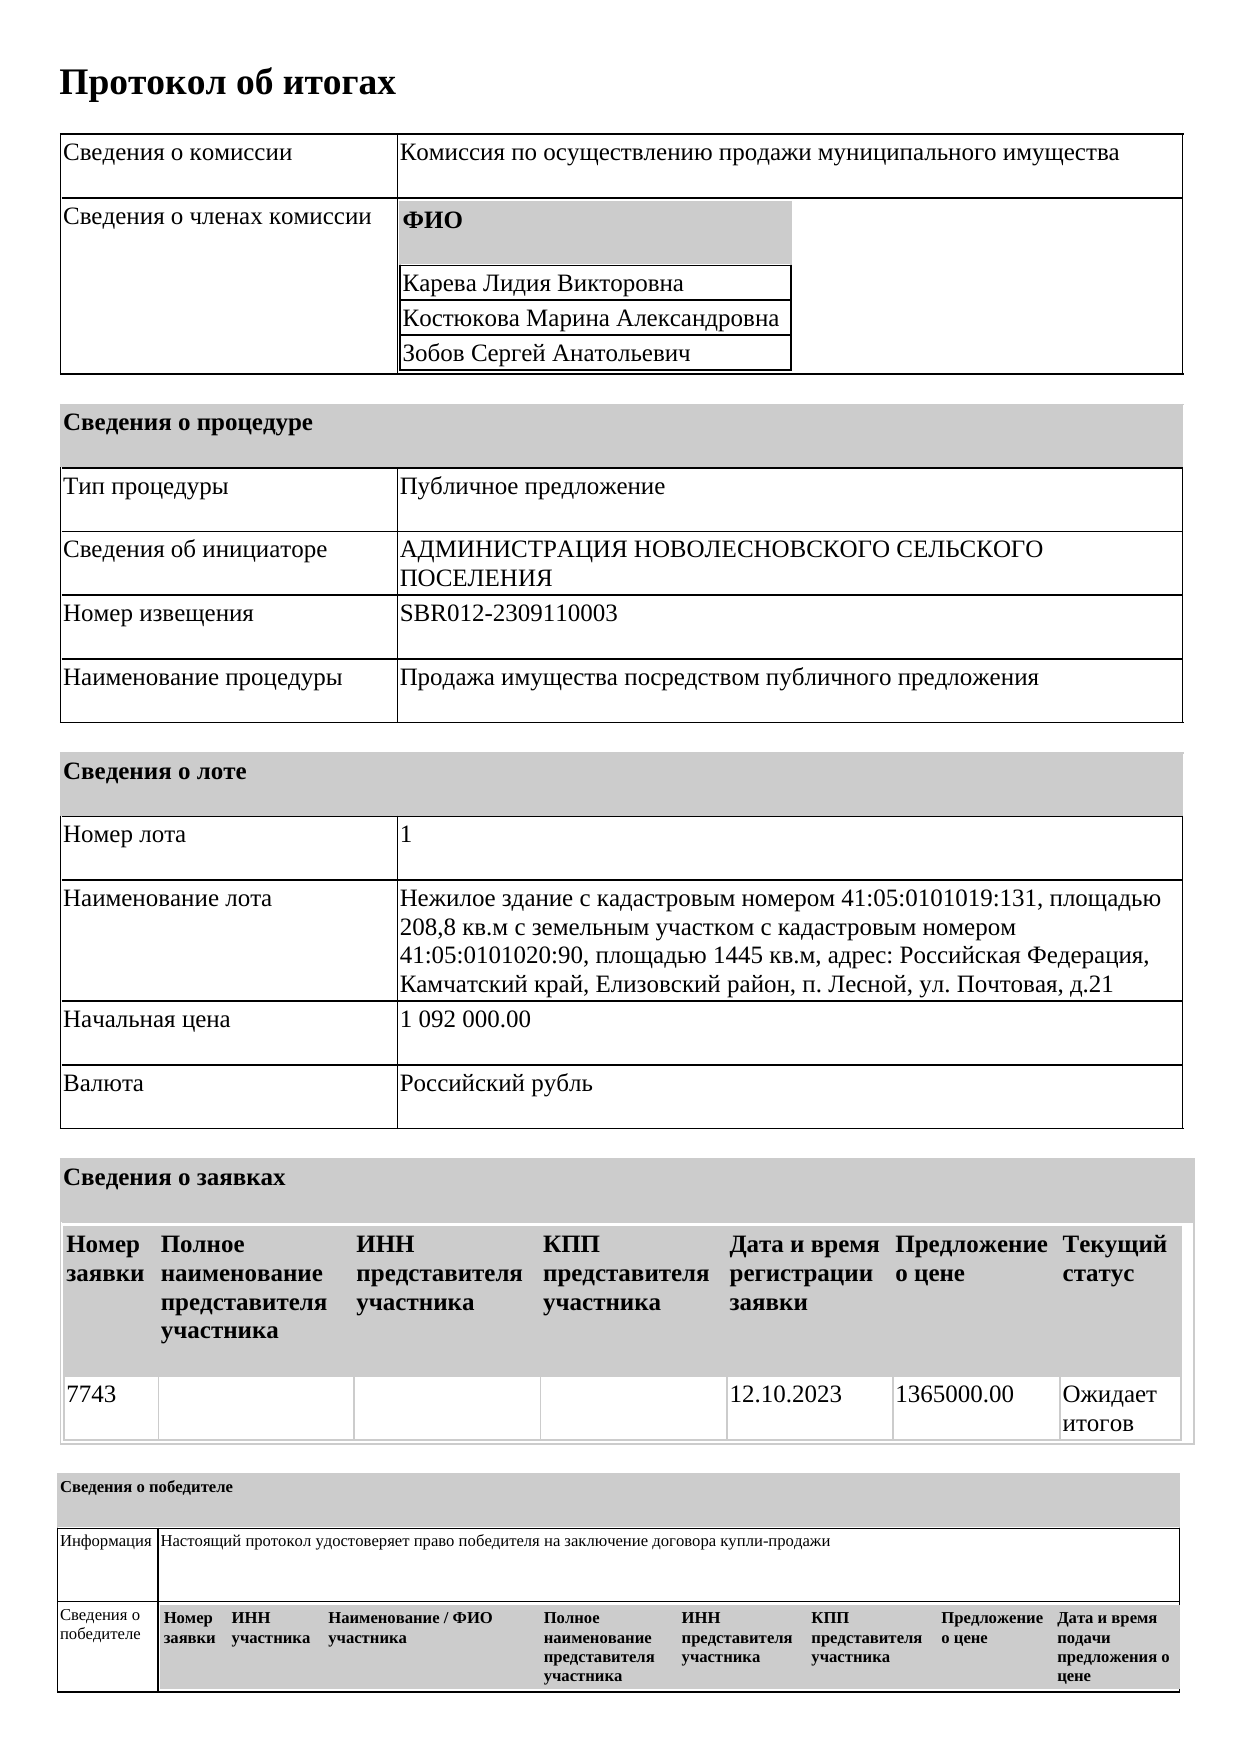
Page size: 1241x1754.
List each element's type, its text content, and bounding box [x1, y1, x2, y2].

table_cell SBR012-2309110003 [398, 596, 1182, 658]
table_header Сведения о процедуре [61, 405, 1182, 467]
subtitle Протокол об итогах [59, 59, 1181, 102]
table_cell 1 [398, 817, 1182, 879]
table_cell Валюта [61, 1065, 397, 1128]
table_cell Начальная цена [61, 1001, 397, 1064]
table_header Сведения о победителе [58, 1475, 1179, 1527]
table_header Сведения о комиссии [61, 135, 397, 197]
table_cell Продажа имущества посредством публичного предложения [398, 660, 1182, 722]
table_cell Информация [58, 1529, 157, 1601]
table_cell Номер лота [61, 817, 397, 879]
table_cell Сведения о членах комиссии [61, 198, 397, 373]
table_cell Наименование лота [61, 880, 397, 1000]
table_cell Номер извещения [61, 595, 397, 658]
table_cell Российский рубль [398, 1066, 1182, 1128]
table_header Сведения о лоте [61, 754, 1182, 816]
table_header Комиссия по осуществлению продажи муниципального имущества [398, 135, 1182, 197]
table_header Сведения о заявках [61, 1160, 1193, 1222]
table_cell АДМИНИСТРАЦИЯ НОВОЛЕСНОВСКОГО СЕЛЬСКОГО ПОСЕЛЕНИЯ [398, 532, 1182, 594]
table_cell [61, 1223, 1193, 1443]
table_cell Настоящий протокол удостоверяет право победителя на заключение договора купли-продажи [159, 1529, 1179, 1601]
table_cell Публичное предложение [398, 469, 1182, 531]
table_cell [398, 199, 1182, 373]
table_cell [159, 1602, 1179, 1691]
table_cell Наименование процедуры [61, 659, 397, 722]
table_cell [58, 1602, 157, 1691]
table_cell Сведения об инициаторе [61, 532, 397, 594]
table_cell 1 092 000.00 [398, 1002, 1182, 1064]
table_cell Тип процедуры [61, 468, 397, 531]
table_cell Нежилое здание с кадастровым номером 41:05:0101019:131, площадью 208,8 кв.м с земельным участком с кадастровым номером 41:05:0101020:90, площадью 1445 кв.м, адрес: Российская Федерация, Камчатский край, Елизовский район, п. Лесной, ул. Почтовая, д.21 [398, 881, 1182, 1000]
